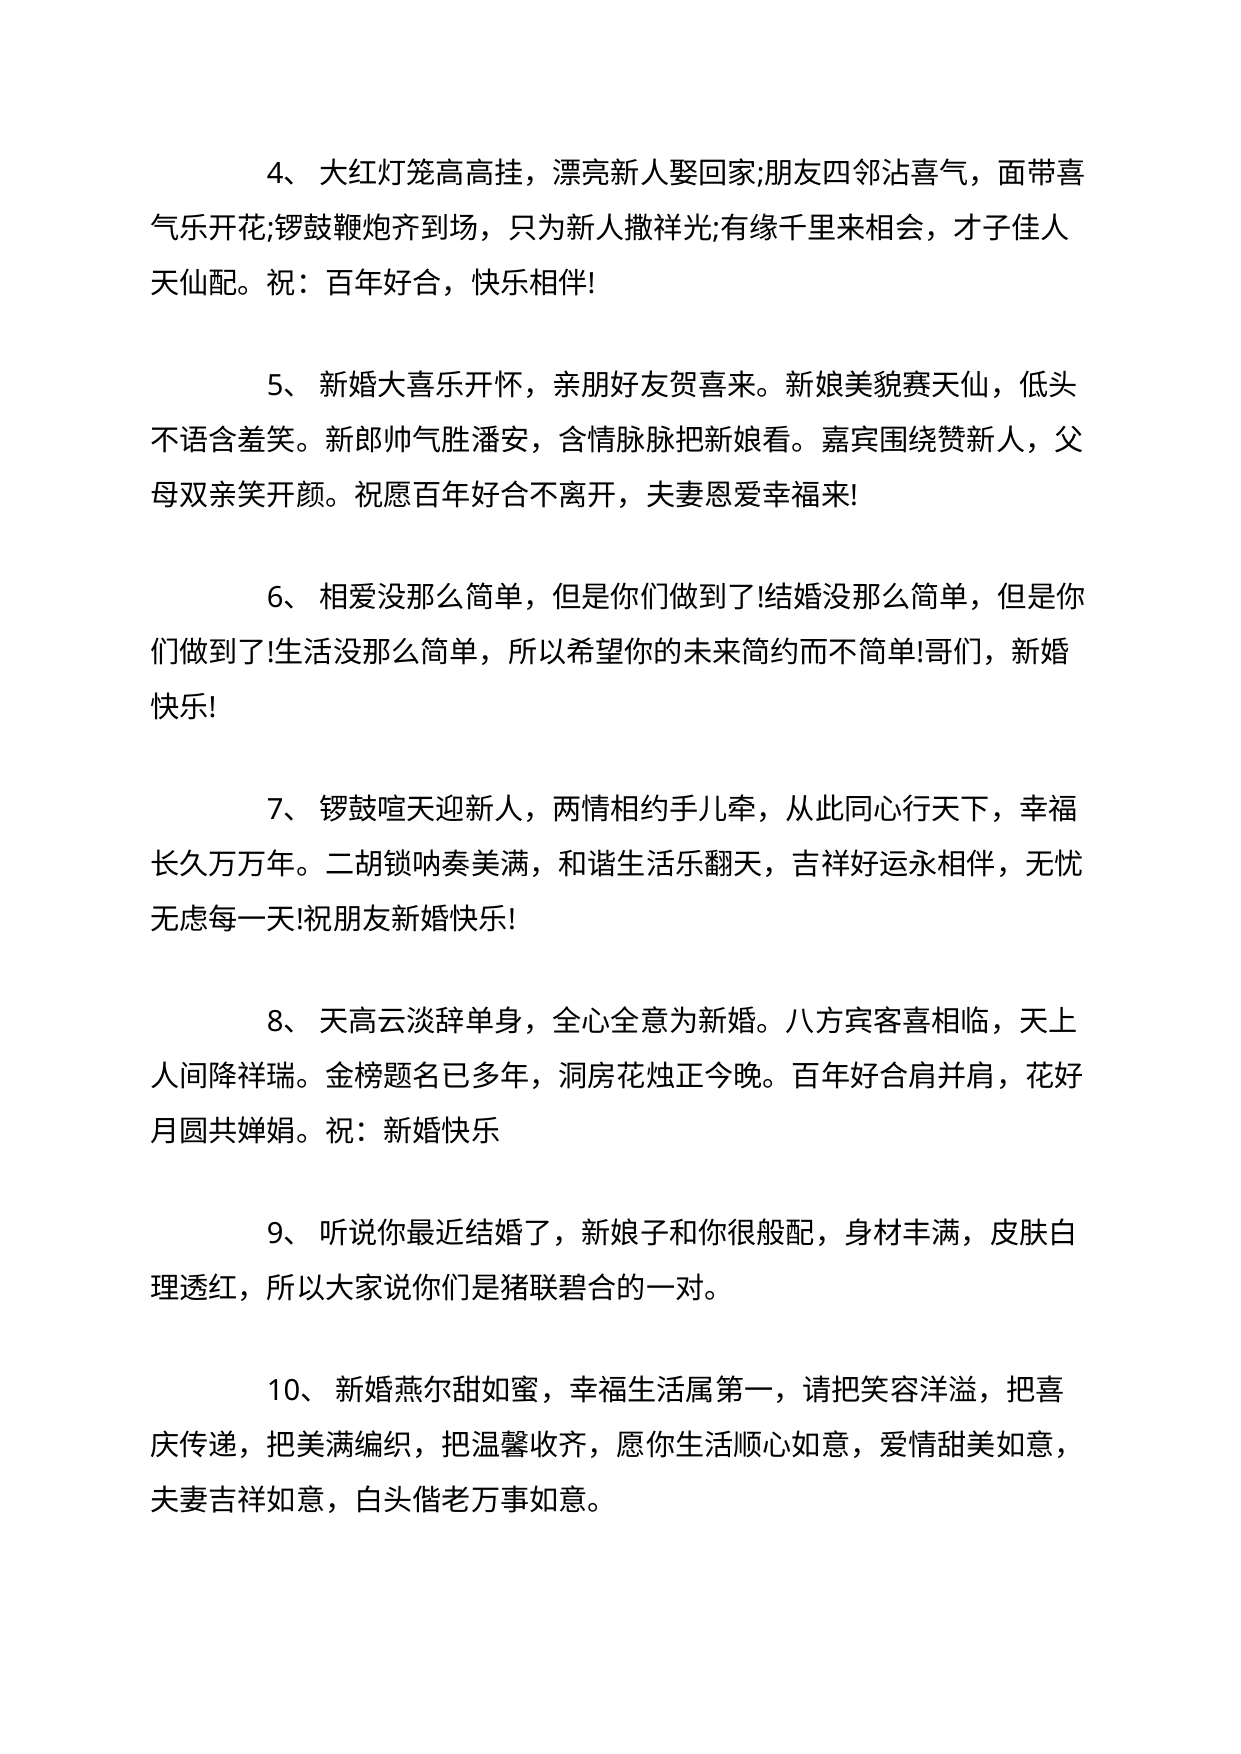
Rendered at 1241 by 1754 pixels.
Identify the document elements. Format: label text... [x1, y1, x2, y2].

text 9、 听说你最近结婚了，新娘子和你很般配，身材丰满，皮肤白理透红，所以大家说你们是猪联碧合的一对。 [150, 1209, 1090, 1307]
text 5、 新婚大喜乐开怀，亲朋好友贺喜来。新娘美貌赛天仙，低头不语含羞笑。新郎帅气胜潘安，含情脉脉把新娘看。嘉宾围绕赞新人，父母双亲笑开颜。祝愿百年好合不离开，夫妻恩爱幸福来! [150, 362, 1090, 514]
text 8、 天高云淡辞单身，全心全意为新婚。八方宾客喜相临，天上人间降祥瑞。金榜题名已多年，洞房花烛正今晚。百年好合肩并肩，花好月圆共婵娟。祝：新婚快乐 [150, 998, 1090, 1150]
text 7、 锣鼓喧天迎新人，两情相约手儿牵，从此同心行天下，幸福长久万万年。二胡锁呐奏美满，和谐生活乐翻天，吉祥好运永相伴，无忧无虑每一天!祝朋友新婚快乐! [150, 786, 1090, 938]
text 4、 大红灯笼高高挂，漂亮新人娶回家;朋友四邻沾喜气，面带喜气乐开花;锣鼓鞭炮齐到场，只为新人撒祥光;有缘千里来相会，才子佳人天仙配。祝：百年好合，快乐相伴! [150, 150, 1090, 302]
text 10、 新婚燕尔甜如蜜，幸福生活属第一，请把笑容洋溢，把喜庆传递，把美满编织，把温馨收齐，愿你生活顺心如意，爱情甜美如意，夫妻吉祥如意，白头偕老万事如意。 [150, 1366, 1090, 1518]
text 6、 相爱没那么简单，但是你们做到了!结婚没那么简单，但是你们做到了!生活没那么简单，所以希望你的未来简约而不简单!哥们，新婚快乐! [150, 574, 1090, 726]
